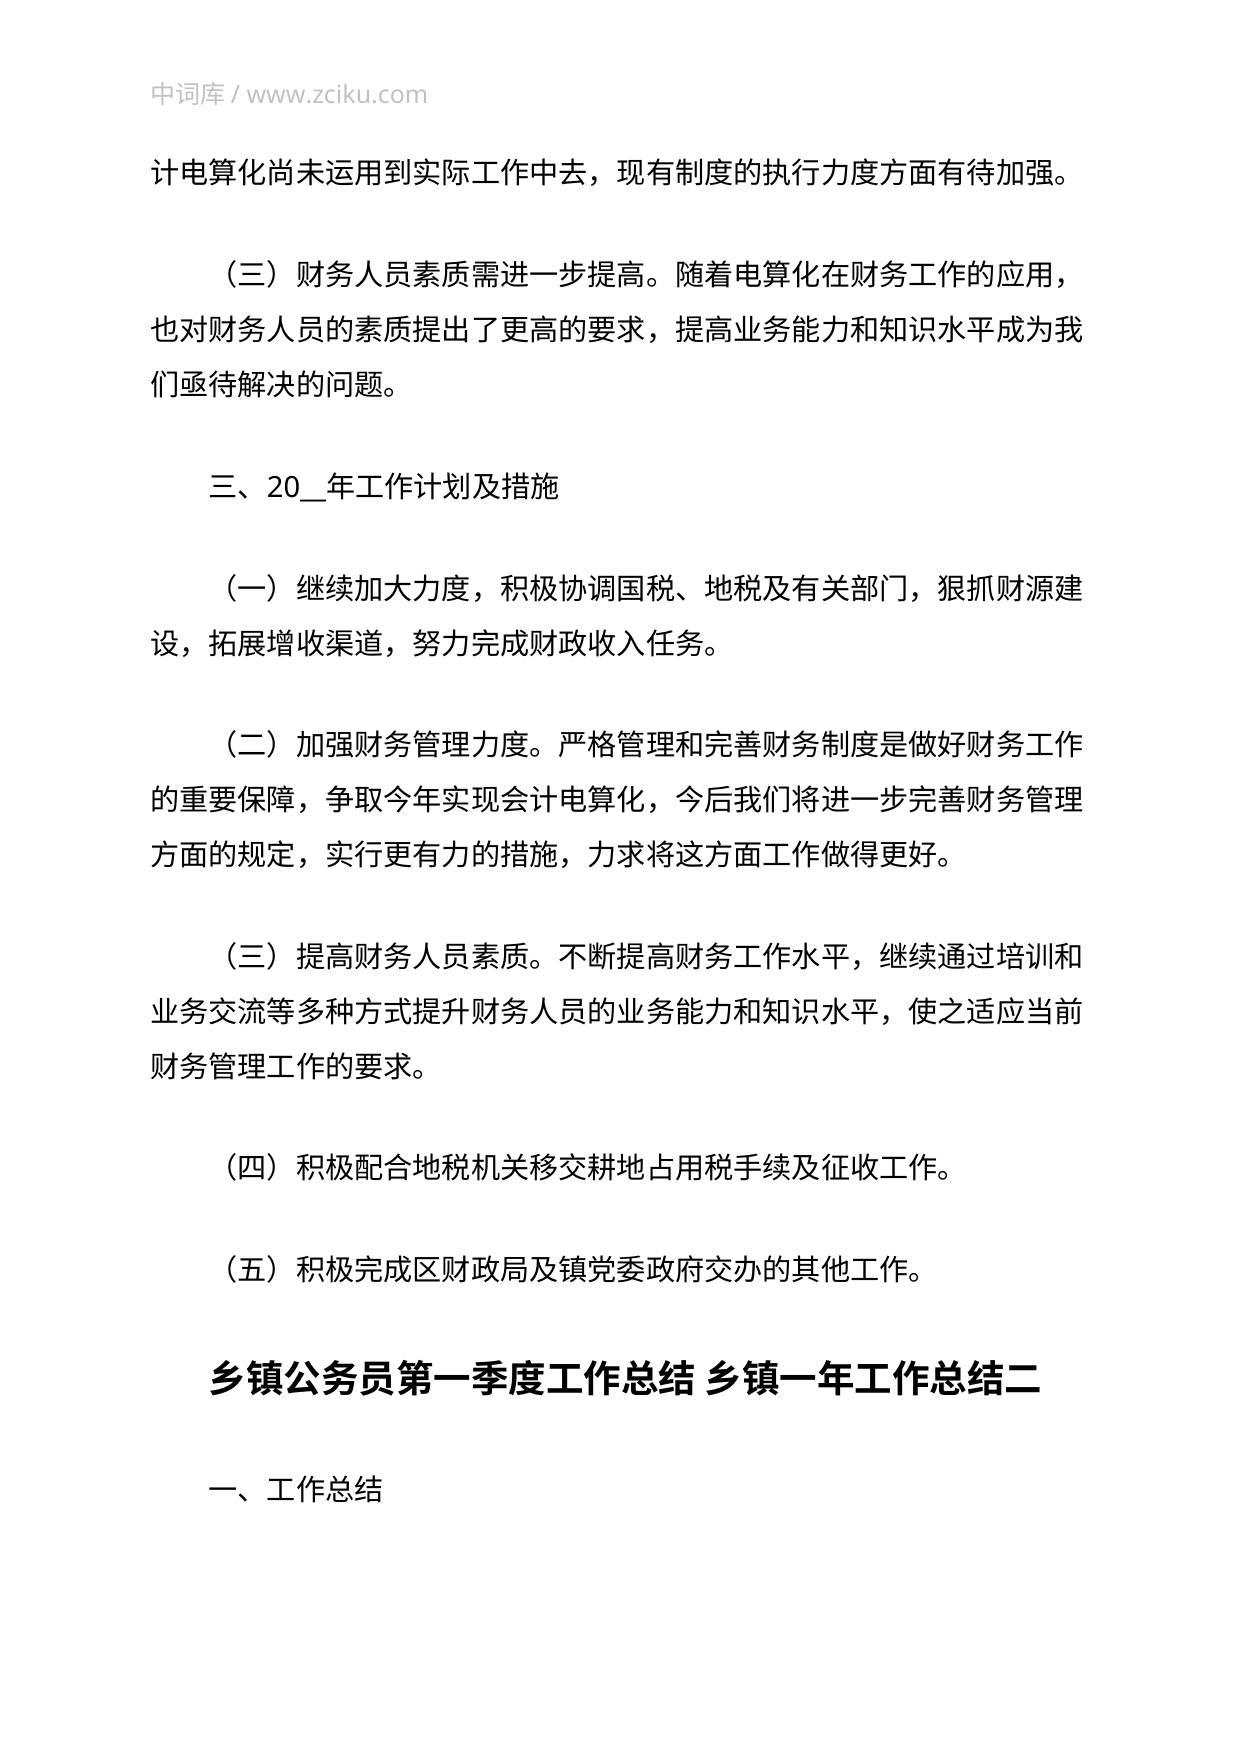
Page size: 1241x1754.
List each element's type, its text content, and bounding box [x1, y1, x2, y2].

text （一）继续加大力度，积极协调国税、地税及有关部门，狠抓财源建设，拓展增收渠道，努力完成财政收入任务。 [150, 565, 1090, 662]
text （三）财务人员素质需进一步提高。随着电算化在财务工作的应用，也对财务人员的素质提出了更高的要求，提高业务能力和知识水平成为我们亟待解决的问题。 [150, 252, 1090, 404]
text （三）提高财务人员素质。不断提高财务工作水平，继续通过培训和业务交流等多种方式提升财务人员的业务能力和知识水平，使之适应当前财务管理工作的要求。 [150, 933, 1090, 1086]
text 三、20__年工作计划及措施 [150, 463, 1090, 506]
text （五）积极完成区财政局及镇党委政府交办的其他工作。 [150, 1247, 1090, 1289]
text 一、工作总结 [150, 1466, 1090, 1508]
text （四）积极配合地税机关移交耕地占用税手续及征收工作。 [150, 1145, 1090, 1187]
text （二）加强财务管理力度。严格管理和完善财务制度是做好财务工作的重要保障，争取今年实现会计电算化，今后我们将进一步完善财务管理方面的规定，实行更有力的措施，力求将这方面工作做得更好。 [150, 722, 1090, 874]
text 乡镇公务员第一季度工作总结 乡镇一年工作总结二 [150, 1349, 1090, 1403]
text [150, 150, 1090, 192]
